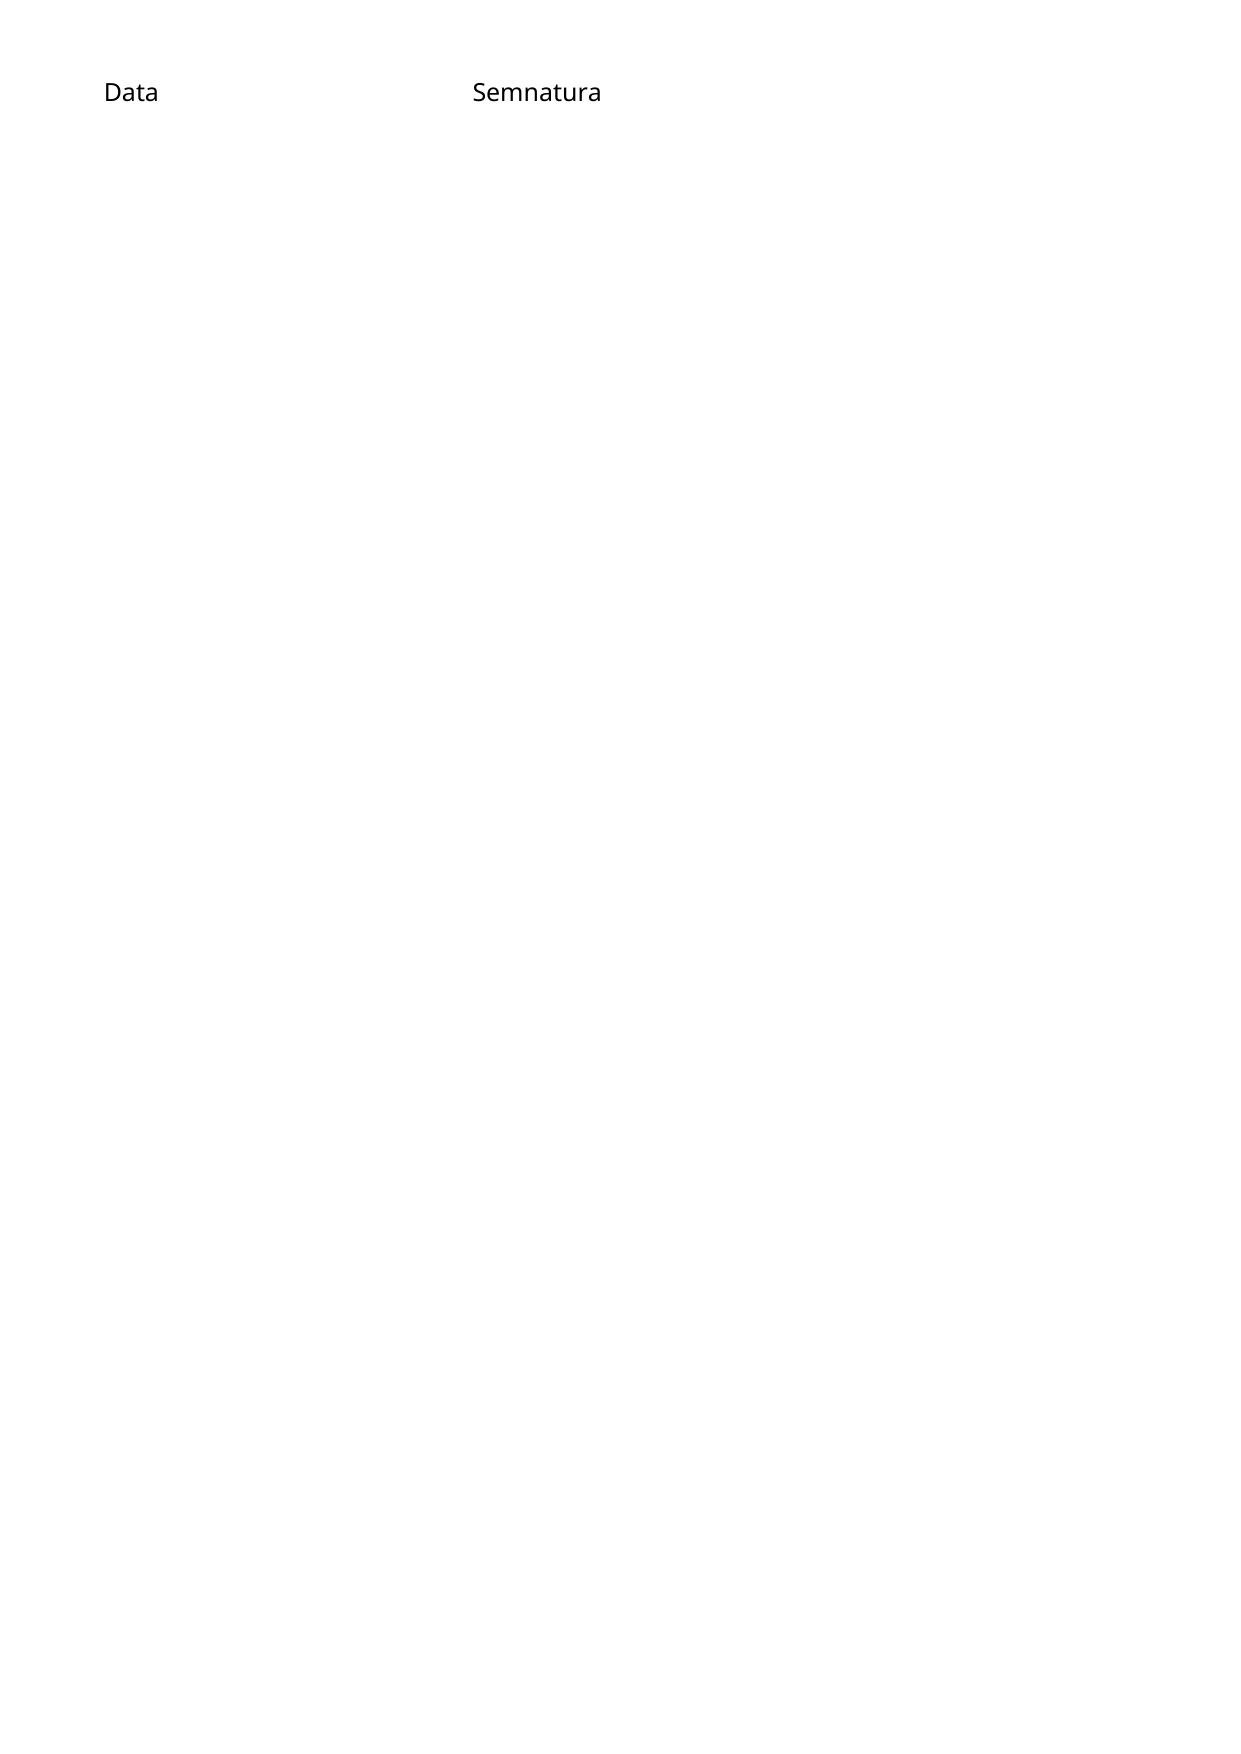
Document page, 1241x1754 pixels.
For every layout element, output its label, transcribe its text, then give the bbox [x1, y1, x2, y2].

text Data Semnatura [103, 75, 1145, 109]
